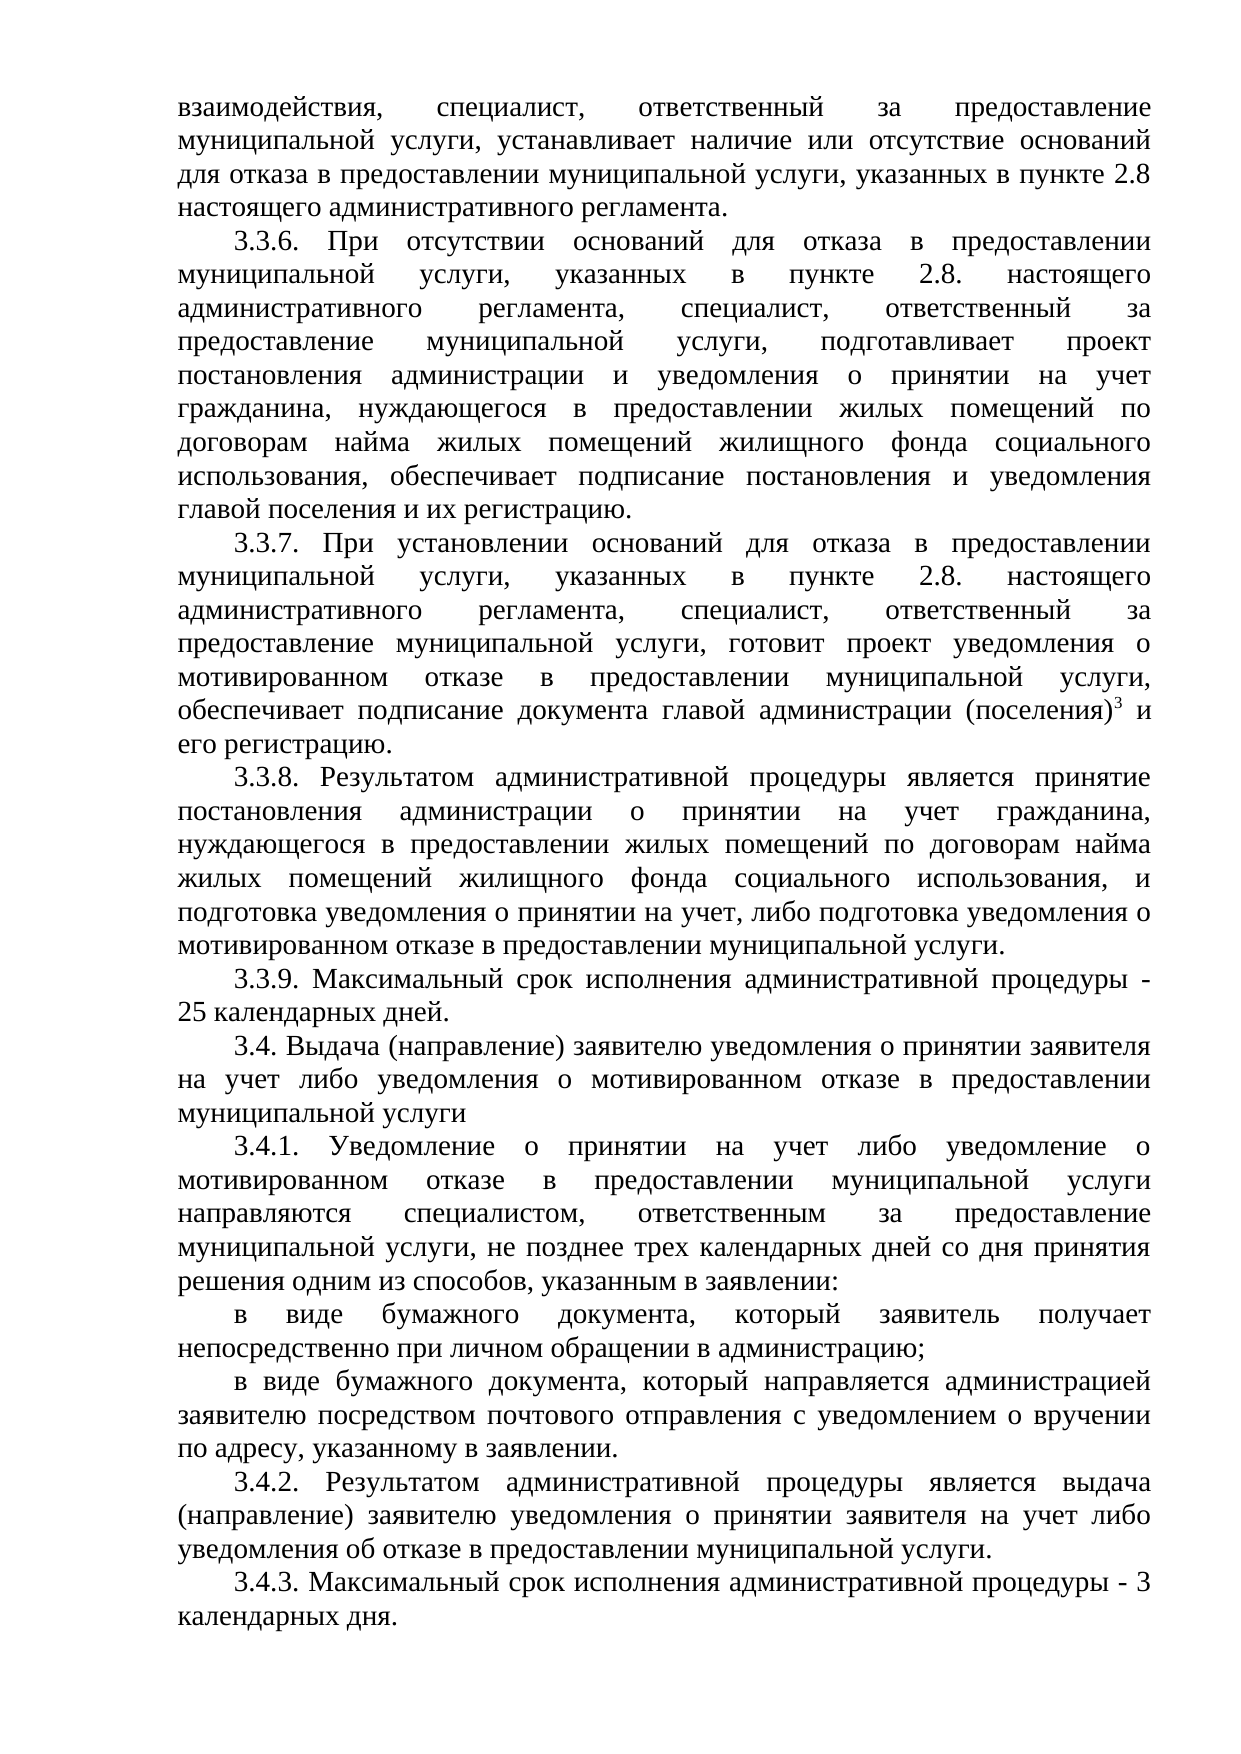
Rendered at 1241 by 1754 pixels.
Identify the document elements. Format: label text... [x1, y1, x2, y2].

text 3.4.1. Уведомление о принятии на учет либо уведомление о мотивированном отказе в предоставлении муниципальной услуги направляются специалистом, ответственным за предоставление муниципальной услуги, не позднее трех календарных дней со дня принятия решения одним из способов, указанным в заявлении: [177, 1128, 1152, 1296]
text 3.3.6. При отсутствии оснований для отказа в предоставлении муниципальной услуги, указанных в пункте 2.8. настоящего административного регламента, специалист, ответственный за предоставление муниципальной услуги, подготавливает проект постановления администрации и уведомления о принятии на учет гражданина, нуждающегося в предоставлении жилых помещений по договорам найма жилых помещений жилищного фонда социального использования, обеспечивает подписание постановления и уведомления главой поселения и их регистрацию. [177, 223, 1152, 525]
text 3.3.7. При установлении оснований для отказа в предоставлении муниципальной услуги, указанных в пункте 2.8. настоящего административного регламента, специалист, ответственный за предоставление муниципальной услуги, готовит проект уведомления о мотивированном отказе в предоставлении муниципальной услуги, обеспечивает подписание документа главой администрации (поселения)3 и его регистрацию. [177, 525, 1152, 759]
text 3.4. Выдача (направление) заявителю уведомления о принятии заявителя на учет либо уведомления о мотивированном отказе в предоставлении муниципальной услуги [177, 1028, 1152, 1128]
text 3.4.2. Результатом административной процедуры является выдача (направление) заявителю уведомления о принятии заявителя на учет либо уведомления об отказе в предоставлении муниципальной услуги. [177, 1464, 1152, 1564]
text в виде бумажного документа, который направляется администрацией заявителю посредством почтового отправления с уведомлением о вручении по адресу, указанному в заявлении. [177, 1363, 1152, 1464]
text 3.3.9. Максимальный срок исполнения административной процедуры - 25 календарных дней. [177, 961, 1152, 1028]
text в виде бумажного документа, который заявитель получает непосредственно при личном обращении в администрацию; [177, 1296, 1152, 1363]
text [177, 89, 1152, 223]
text 3.4.3. Максимальный срок исполнения административной процедуры - 3 календарных дня. [177, 1564, 1152, 1632]
text 3.3.8. Результатом административной процедуры является принятие постановления администрации о принятии на учет гражданина, нуждающегося в предоставлении жилых помещений по договорам найма жилых помещений жилищного фонда социального использования, и подготовка уведомления о принятии на учет, либо подготовка уведомления о мотивированном отказе в предоставлении муниципальной услуги. [177, 759, 1152, 961]
